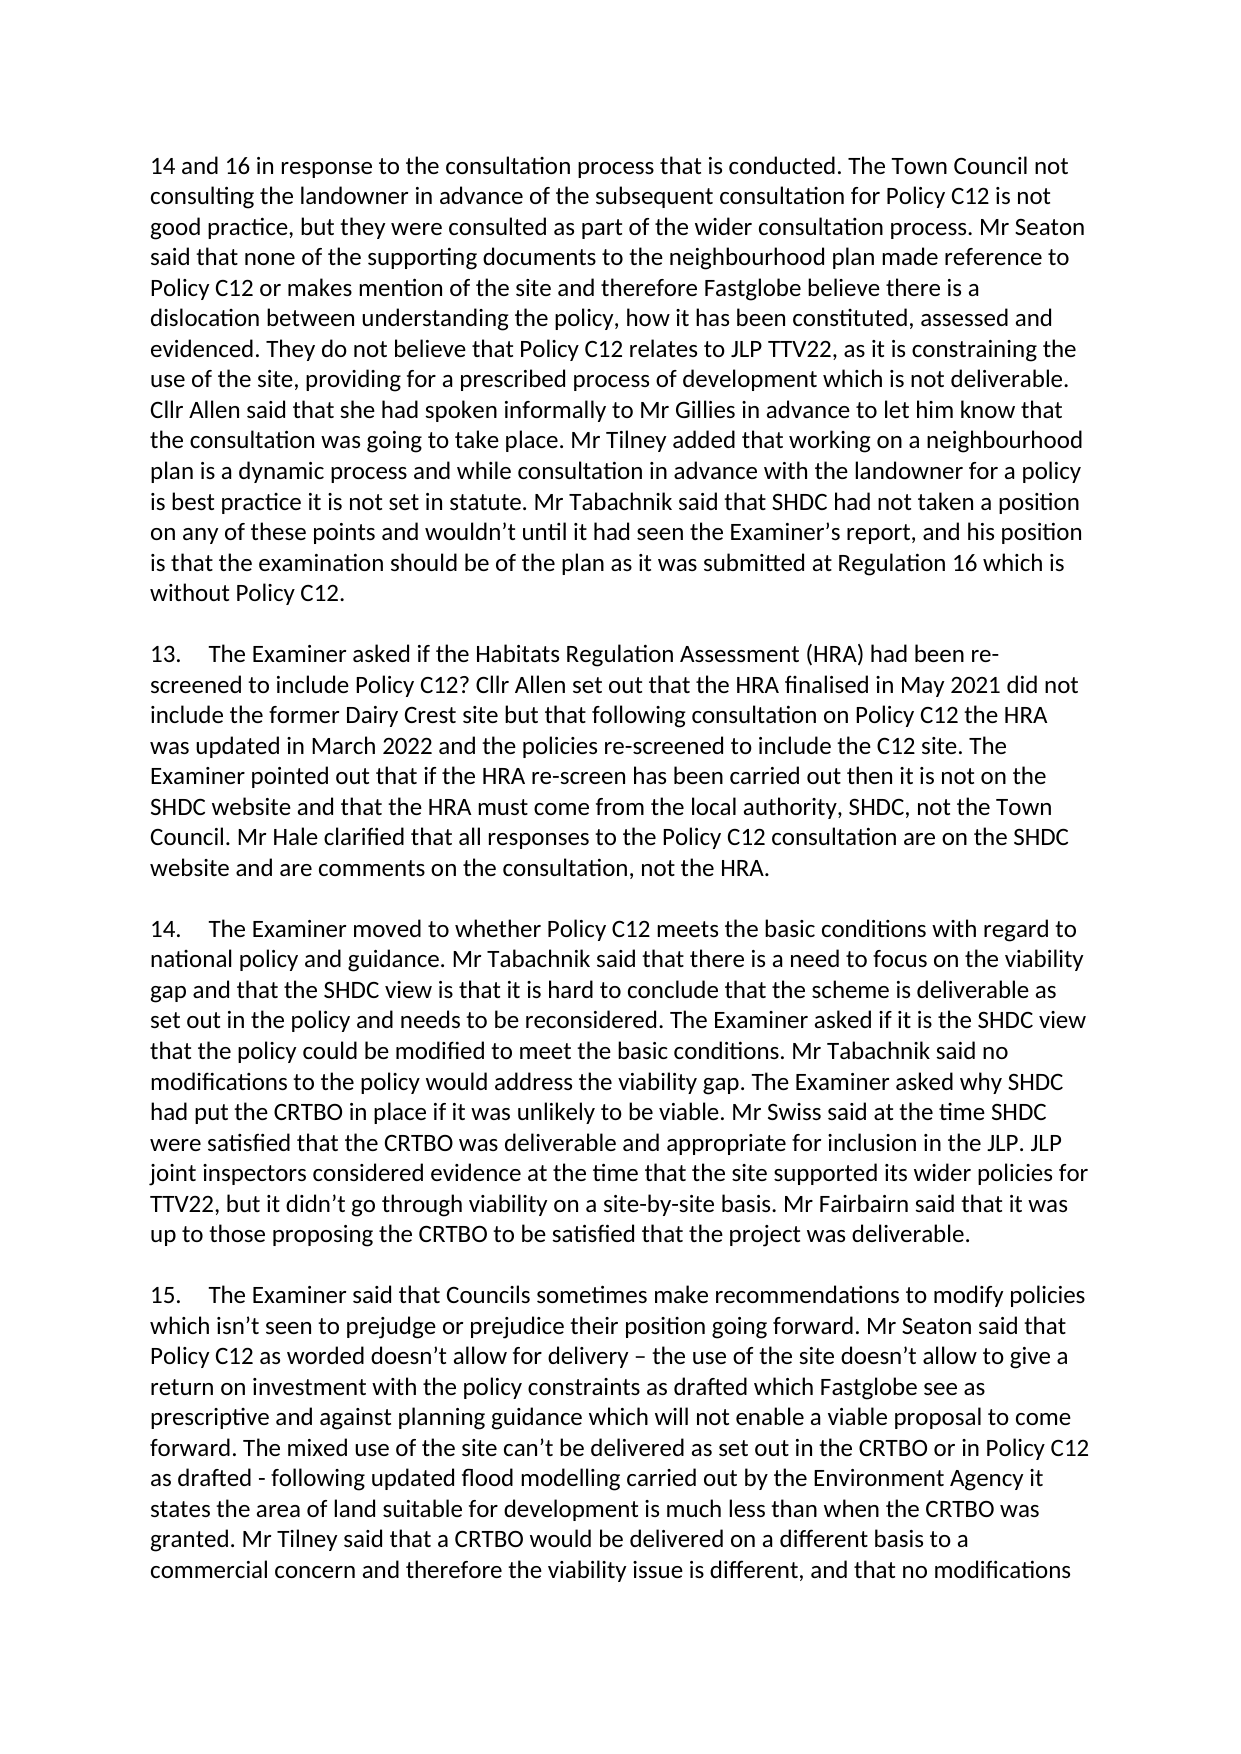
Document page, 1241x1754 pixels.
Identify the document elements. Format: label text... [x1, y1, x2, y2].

text 13. The Examiner asked if the Habitats Regulation Assessment (HRA) had been re-screened to include Policy C12? Cllr Allen set out that the HRA finalised in May 2021 did not include the former Dairy Crest site but that following consultation on Policy C12 the HRA was updated in March 2022 and the policies re-screened to include the C12 site. The Examiner pointed out that if the HRA re-screen has been carried out then it is not on the SHDC website and that the HRA must come from the local authority, SHDC, not the Town Council. Mr Hale clarified that all responses to the Policy C12 consultation are on the SHDC website and are comments on the consultation, not the HRA. [150, 638, 1090, 882]
text 14. The Examiner moved to whether Policy C12 meets the basic conditions with regard to national policy and guidance. Mr Tabachnik said that there is a need to focus on the viability gap and that the SHDC view is that it is hard to conclude that the scheme is deliverable as set out in the policy and needs to be reconsidered. The Examiner asked if it is the SHDC view that the policy could be modified to meet the basic conditions. Mr Tabachnik said no modifications to the policy would address the viability gap. The Examiner asked why SHDC had put the CRTBO in place if it was unlikely to be viable. Mr Swiss said at the time SHDC were satisfied that the CRTBO was deliverable and appropriate for inclusion in the JLP. JLP joint inspectors considered evidence at the time that the site supported its wider policies for TTV22, but it didn’t go through viability on a site-by-site basis. Mr Fairbairn said that it was up to those proposing the CRTBO to be satisfied that the project was deliverable. [150, 913, 1090, 1249]
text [150, 1279, 1090, 1584]
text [150, 150, 1090, 608]
